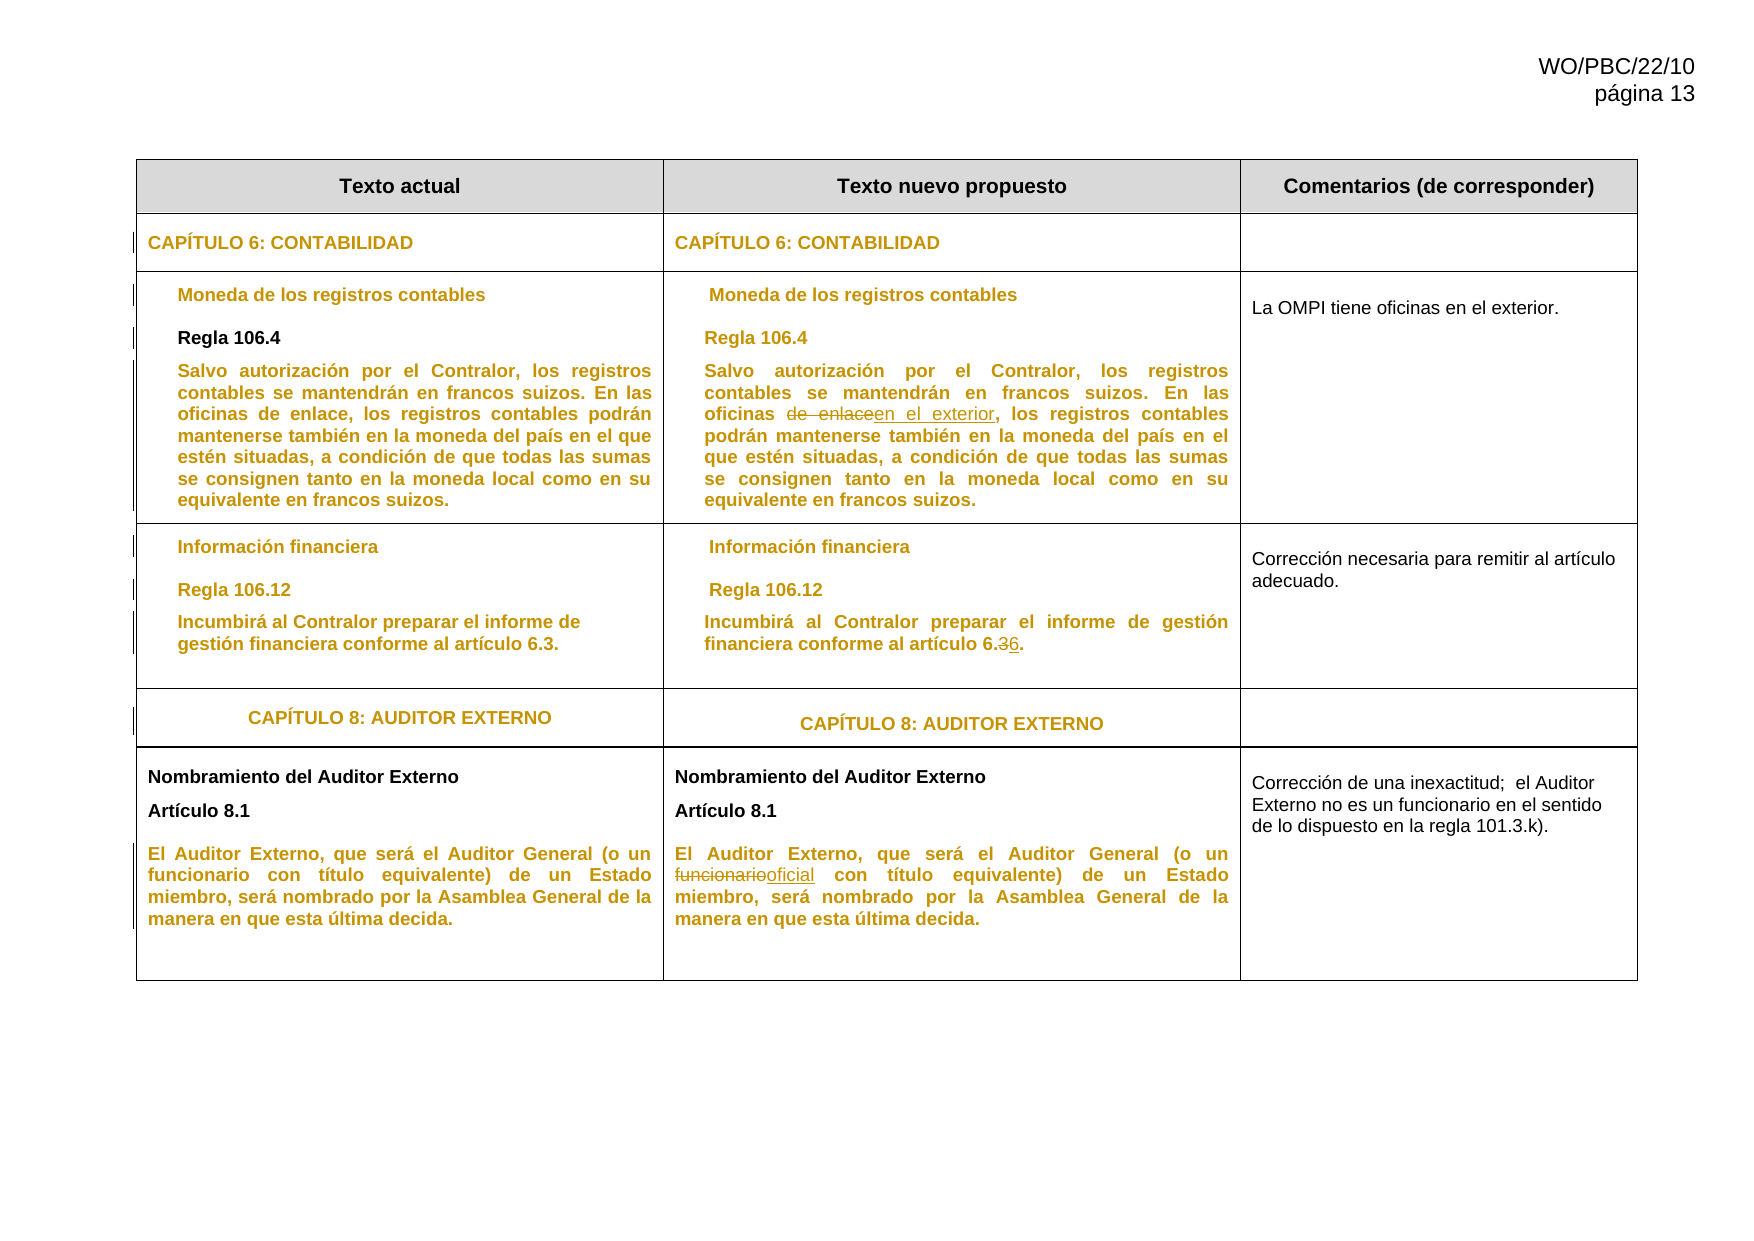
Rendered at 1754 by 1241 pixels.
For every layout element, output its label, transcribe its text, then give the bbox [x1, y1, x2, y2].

table_cell Nombramiento del Auditor Externo Artículo 8.1 El Auditor Externo, que será el Auditor General (o un con título equivalente) de un Estado miembro, será nombrado por la Asamblea General de la manera en que esta última decida. [664, 748, 1240, 979]
table_cell CAPÍTULO 6: CONTABILIDAD [137, 214, 663, 271]
table_cell Moneda de los registros contables Regla 106.4 Salvo autorización por el Contralor, los registros contables se mantendrán en francos suizos. En las oficinas , los registros contables podrán mantenerse también en la moneda del país en el que estén situadas, a condición de que todas las sumas se consignen tanto en la moneda local como en su equivalente en francos suizos. [664, 272, 1240, 523]
table_cell Moneda de los registros contables Regla 106.4 Salvo autorización por el Contralor, los registros contables se mantendrán en francos suizos. En las oficinas de enlace, los registros contables podrán mantenerse también en la moneda del país en el que estén situadas, a condición de que todas las sumas se consignen tanto en la moneda local como en su equivalente en francos suizos. [137, 272, 663, 523]
table_cell CAPÍTULO 8: AUDITOR EXTERNO [137, 689, 663, 746]
table_cell Nombramiento del Auditor Externo Artículo 8.1 El Auditor Externo, que será el Auditor General (o un funcionario con título equivalente) de un Estado miembro, será nombrado por la Asamblea General de la manera en que esta última decida. [137, 748, 663, 979]
table_cell CAPÍTULO 8: AUDITOR EXTERNO [664, 689, 1240, 746]
table_cell [1241, 689, 1637, 746]
table_cell Corrección necesaria para remitir al artículo adecuado. [1241, 524, 1637, 688]
table_header Texto actual [137, 160, 663, 212]
table_cell [1241, 214, 1637, 271]
table_cell La OMPI tiene oficinas en el exterior. [1241, 272, 1637, 523]
table_cell CAPÍTULO 6: CONTABILIDAD [664, 214, 1240, 271]
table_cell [1241, 748, 1637, 979]
table_header Comentarios (de corresponder) [1241, 160, 1637, 212]
table_header Texto nuevo propuesto [664, 160, 1240, 212]
table_cell Información financiera Regla 106.12 Incumbirá al Contralor preparar el informe de gestión financiera conforme al artículo 6.3. [137, 524, 663, 688]
table_cell Información financiera Regla 106.12 Incumbirá al Contralor preparar el informe de gestión financiera conforme al artículo 6.. [664, 524, 1240, 688]
